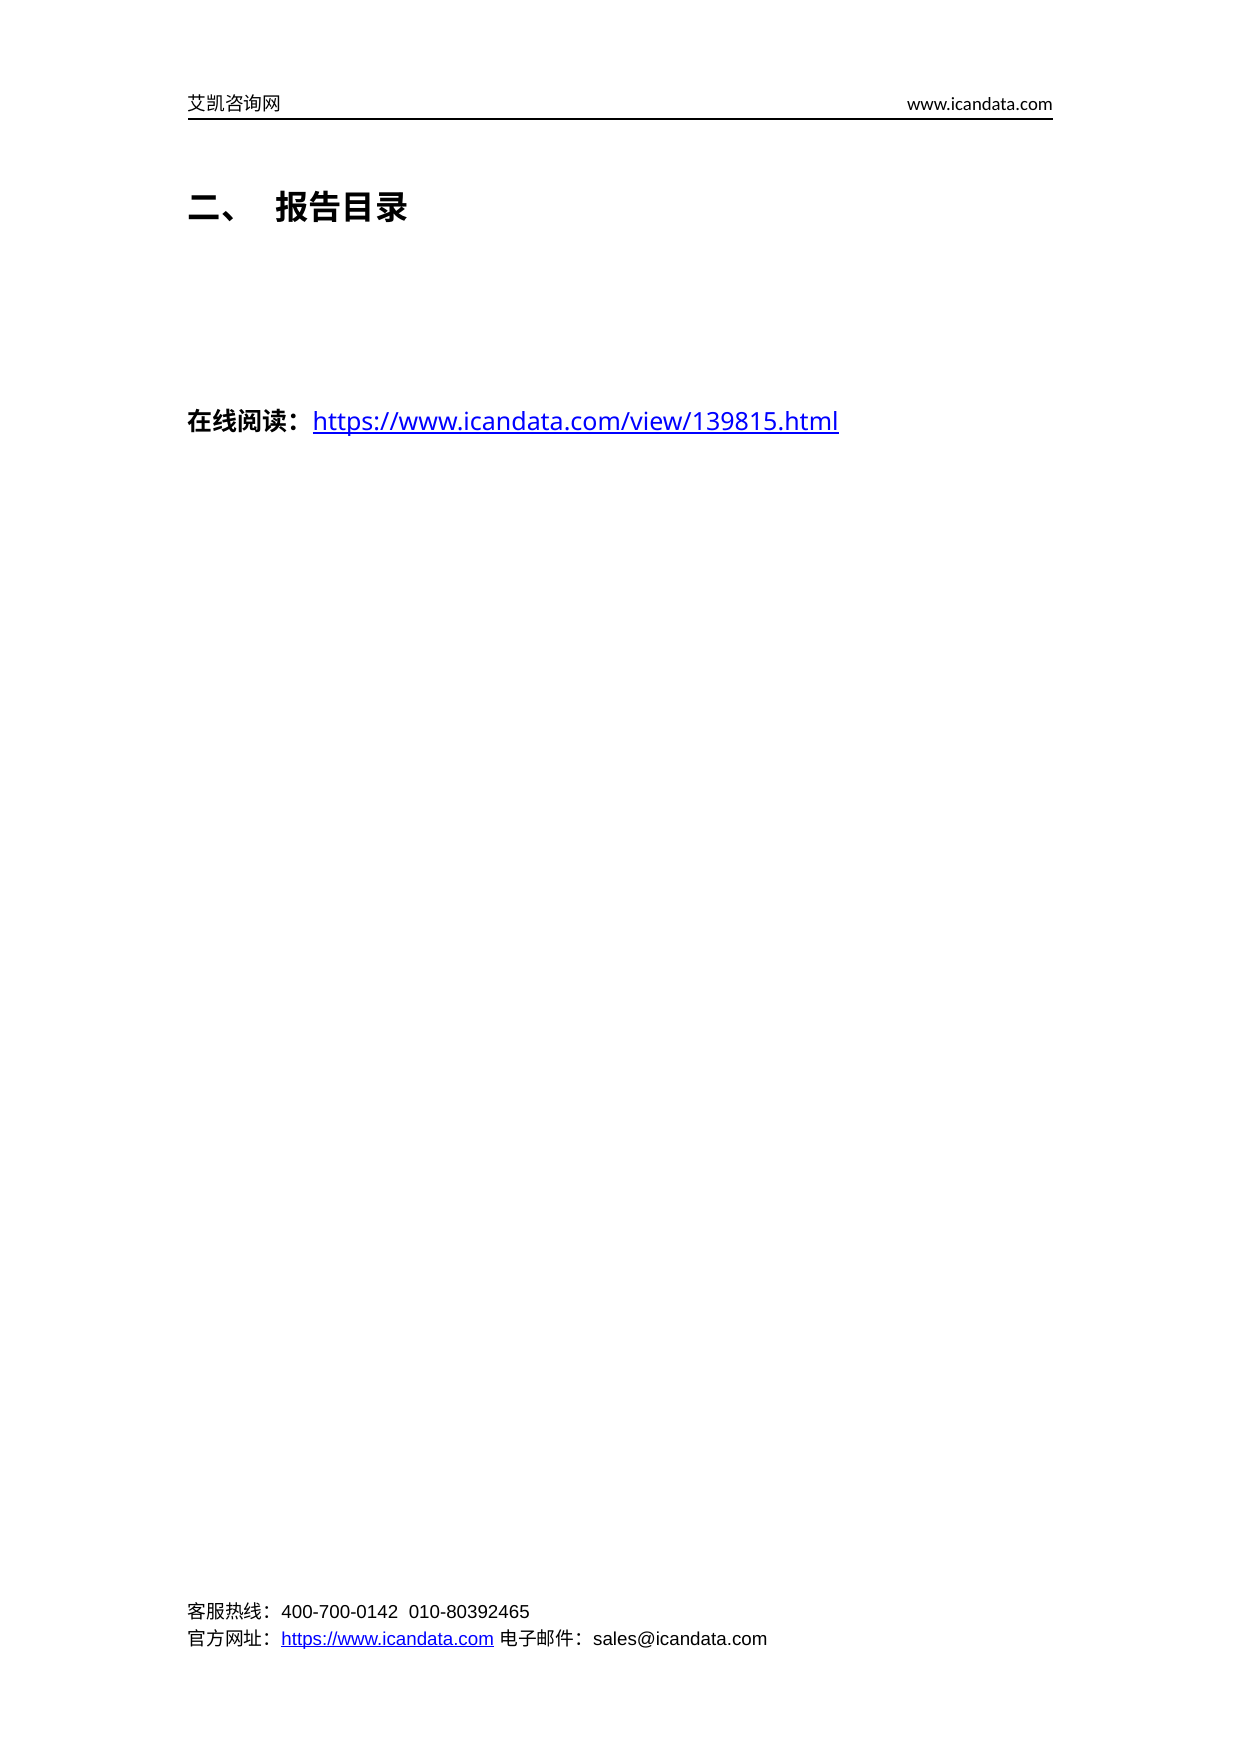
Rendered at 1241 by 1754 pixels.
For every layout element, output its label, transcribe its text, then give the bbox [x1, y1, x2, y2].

subtitle 报告目录 [187, 172, 1053, 237]
text 在线阅读：https://www.icandata.com/view/139815.html [187, 387, 1053, 452]
